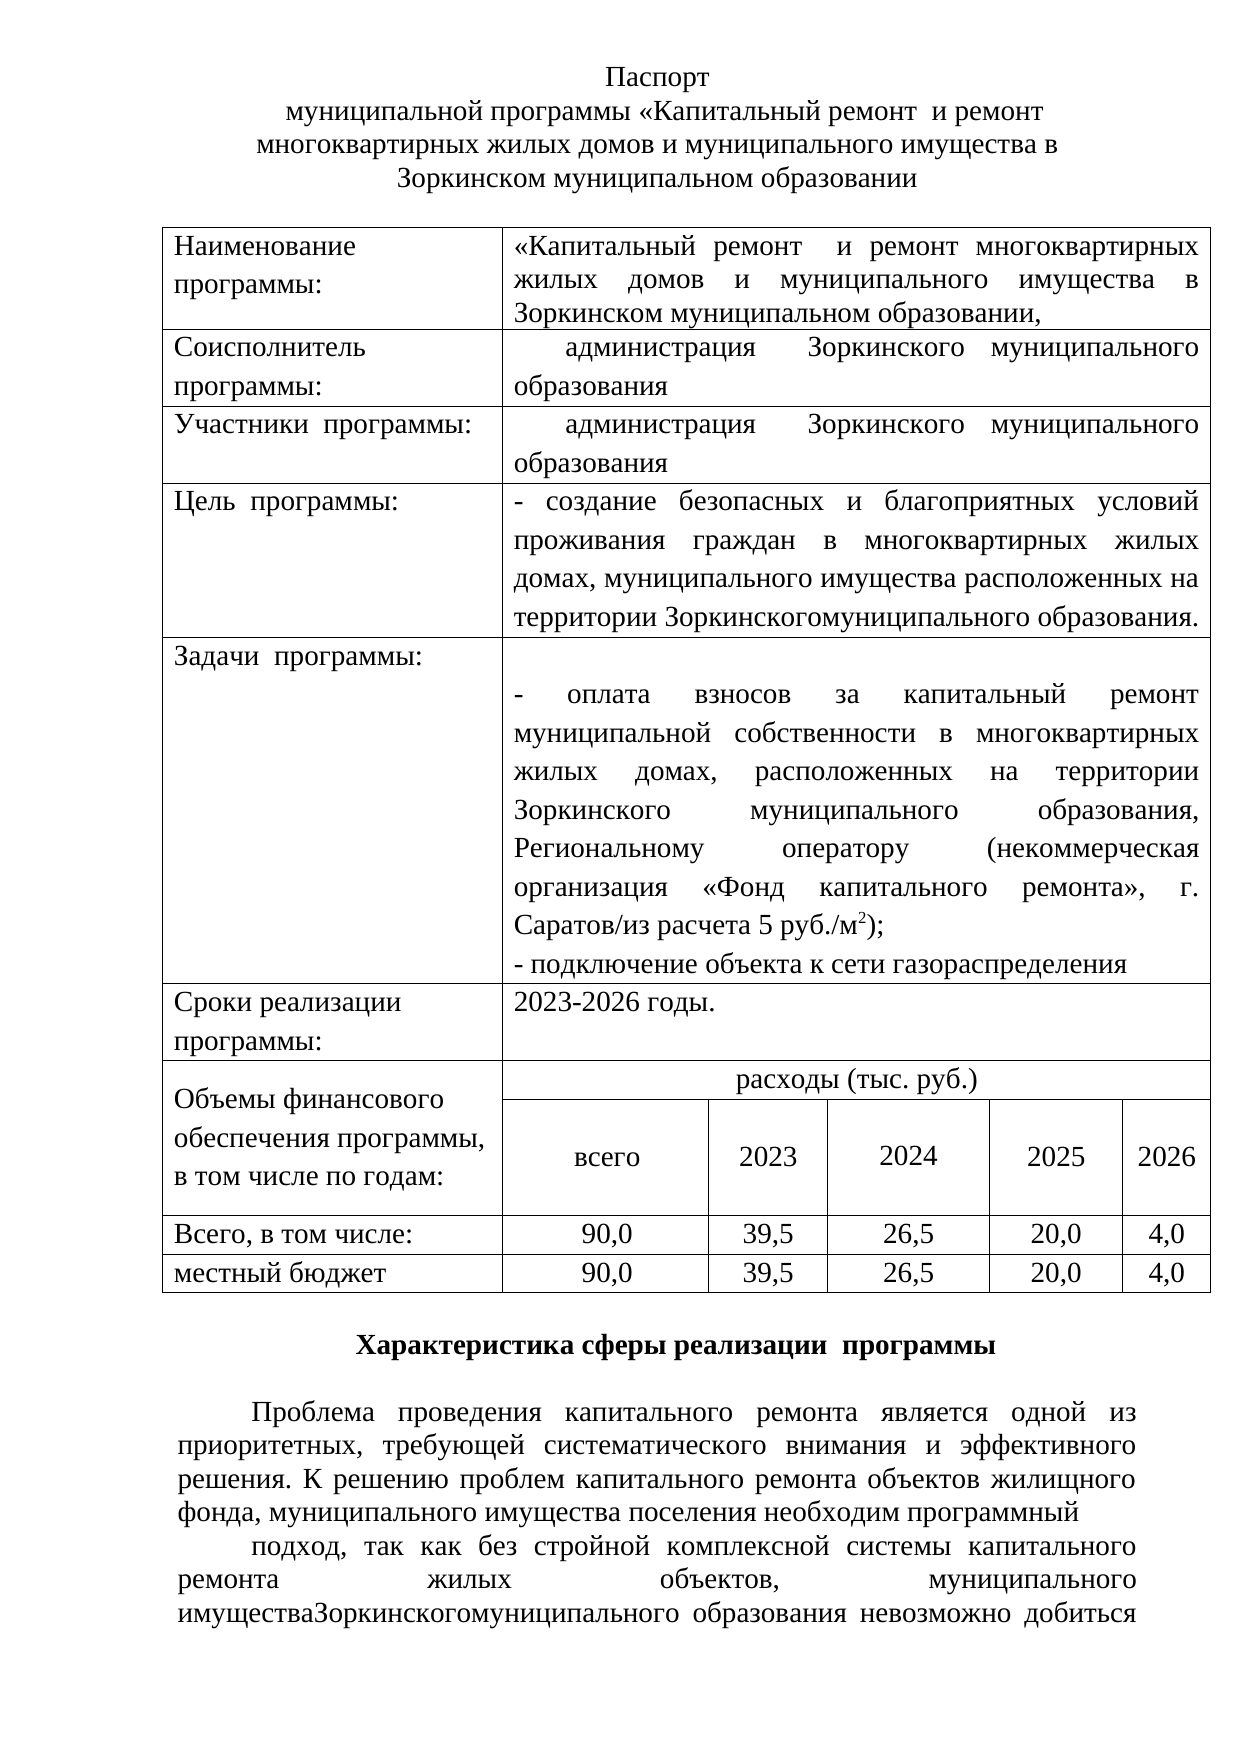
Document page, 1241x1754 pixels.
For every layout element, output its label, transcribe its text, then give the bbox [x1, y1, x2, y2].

table_cell 90,0 [503, 1216, 708, 1254]
table_cell 4,0 [1123, 1216, 1210, 1254]
table_cell 2023 [709, 1100, 827, 1215]
table_cell 39,5 [709, 1255, 827, 1292]
table_cell расходы (тыс. руб.) [503, 1061, 1210, 1099]
text Проблема проведения капитального ремонта является одной из приоритетных, требующей систематического внимания и эффективного решения. К решению проблем капитального ремонта объектов жилищного фонда, муниципального имущества поселения необходим программный [177, 1394, 1137, 1528]
table_cell всего [503, 1100, 708, 1215]
table_cell 20,0 [990, 1216, 1122, 1254]
table_cell Сроки реализации программы: [163, 984, 502, 1060]
table_header Наименование программы: [163, 228, 502, 328]
table_cell - оплата взносов за капитальный ремонт муниципальной собственности в многоквартирных жилых домах, расположенных на территории Зоркинского муниципального образования, Региональному оператору (некоммерческая организация «Фонд капитального ремонта», г. Саратов/из расчета 5 руб./м2); - подключение объекта к сети газораспределения [503, 638, 1210, 983]
table_cell 26,5 [828, 1216, 989, 1254]
table_cell администрация Зоркинского муниципального образования [503, 330, 1210, 406]
table_cell 39,5 [709, 1216, 827, 1254]
table_cell 2025 [990, 1100, 1122, 1215]
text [177, 1528, 1137, 1629]
text Характеристика сферы реализации программы [215, 1327, 1137, 1360]
table_cell 26,5 [828, 1255, 989, 1292]
table_cell местный бюджет [163, 1255, 502, 1292]
table_cell Соисполнитель программы: [163, 330, 502, 406]
table_cell 2024 [828, 1100, 989, 1215]
table_cell Задачи программы: [163, 638, 502, 983]
table_cell администрация Зоркинского муниципального образования [503, 407, 1210, 482]
table_cell 4,0 [1123, 1255, 1210, 1292]
text Паспорт муниципальной программы «Капитальный ремонт и ремонт многоквартирных жилых домов и муниципального имущества в Зоркинском муниципальном образовании [177, 59, 1137, 193]
table_header «Капитальный ремонт и ремонт многоквартирных жилых домов и муниципального имущества в Зоркинском муниципальном образовании, [503, 228, 1210, 328]
table_cell 20,0 [990, 1255, 1122, 1292]
table_cell Объемы финансового обеспечения программы, в том числе по годам: [163, 1061, 502, 1215]
table_cell 90,0 [503, 1255, 708, 1292]
table_cell Всего, в том числе: [163, 1216, 502, 1254]
table_cell - создание безопасных и благоприятных условий проживания граждан в многоквартирных жилых домах, муниципального имущества расположенных на территории Зоркинскогомуниципального образования. [503, 484, 1210, 637]
table_cell Участники программы: [163, 407, 502, 482]
table_cell Цель программы: [163, 484, 502, 637]
table_cell 2023-2026 годы. [503, 984, 1210, 1060]
table_cell 2026 [1123, 1100, 1210, 1215]
